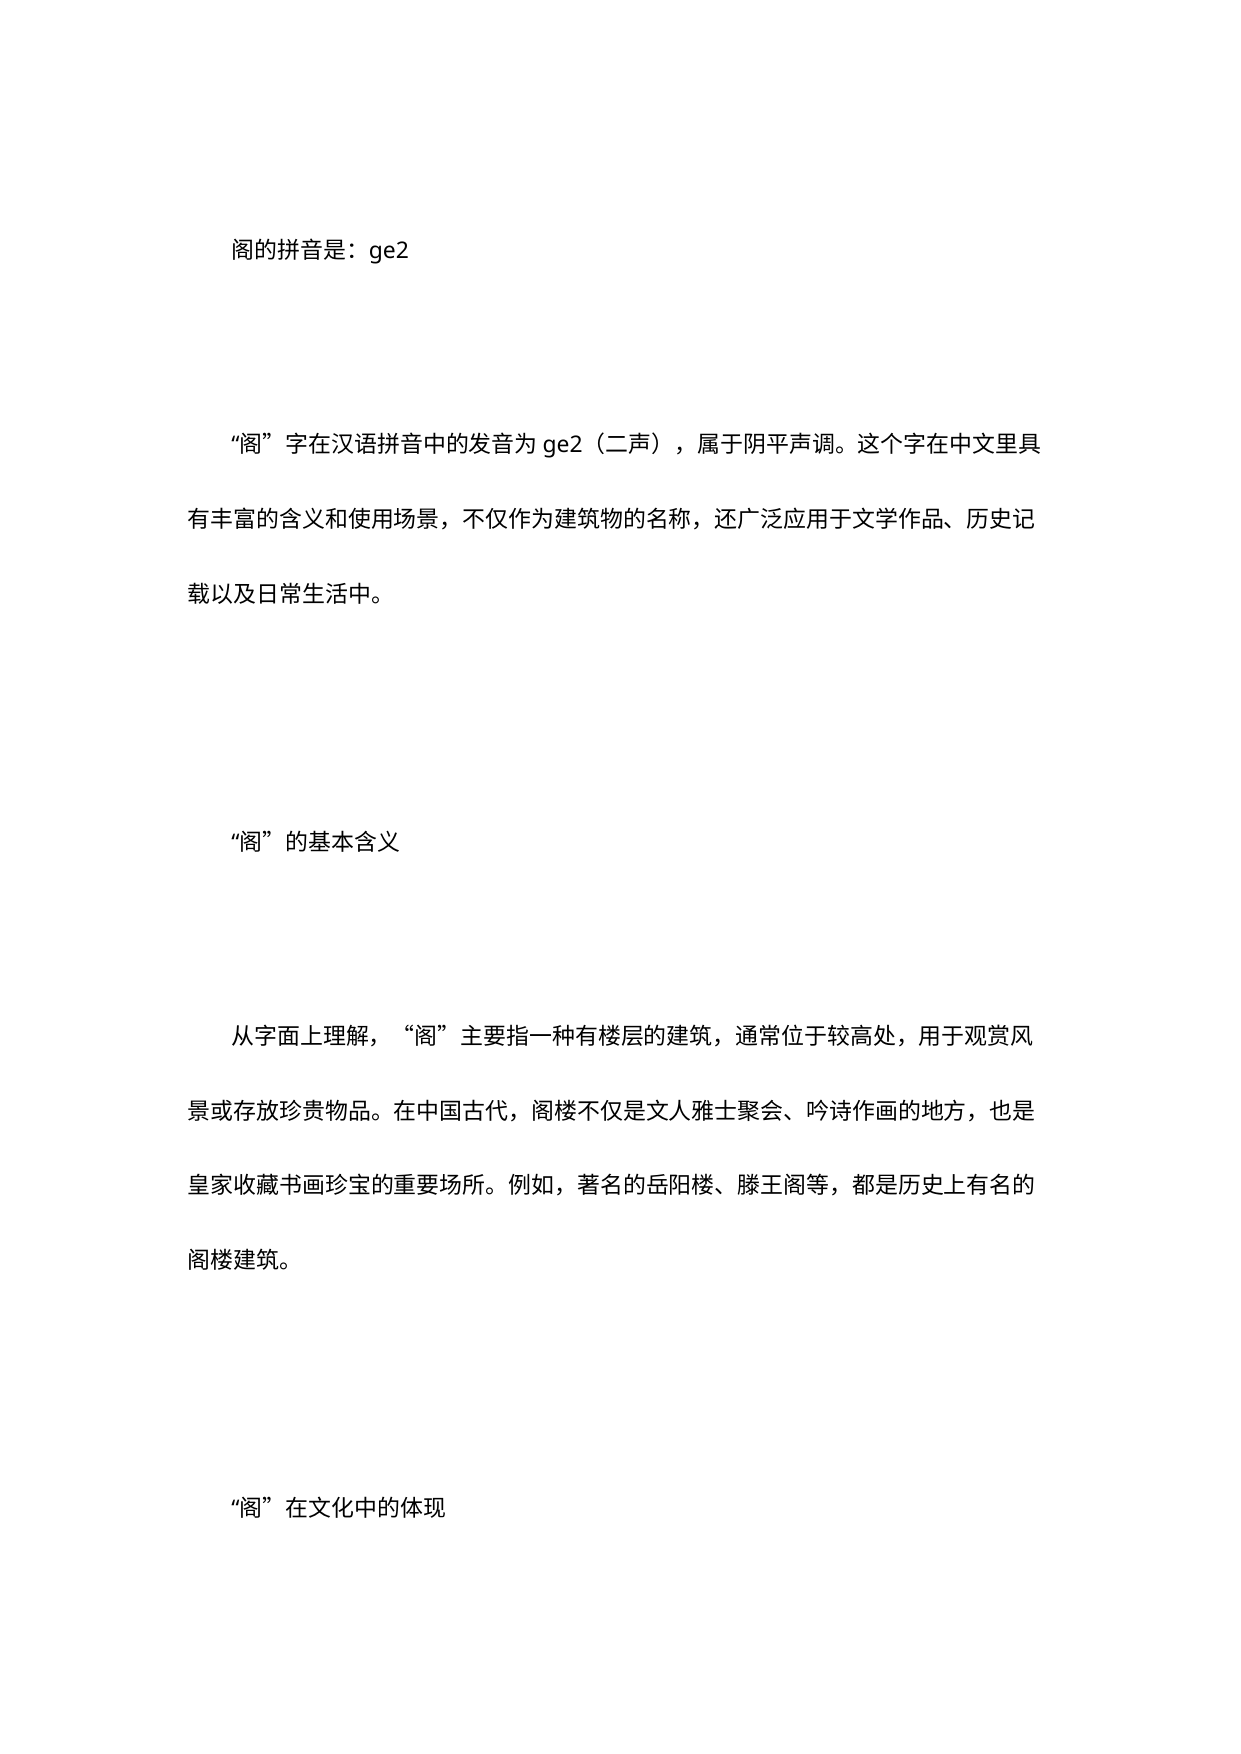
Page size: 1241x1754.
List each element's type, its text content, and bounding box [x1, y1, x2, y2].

text “阁”字在汉语拼音中的发音为 ge2（二声），属于阴平声调。这个字在中文里具有丰富的含义和使用场景，不仅作为建筑物的名称，还广泛应用于文学作品、历史记载以及日常生活中。 [187, 410, 1053, 624]
text “阁”在文化中的体现 [187, 1474, 1053, 1539]
text “阁”的基本含义 [187, 808, 1053, 873]
text 从字面上理解，“阁”主要指一种有楼层的建筑，通常位于较高处，用于观赏风景或存放珍贵物品。在中国古代，阁楼不仅是文人雅士聚会、吟诗作画的地方，也是皇家收藏书画珍宝的重要场所。例如，著名的岳阳楼、滕王阁等，都是历史上有名的阁楼建筑。 [187, 1002, 1053, 1291]
text 阁的拼音是：ge2 [187, 216, 1053, 281]
